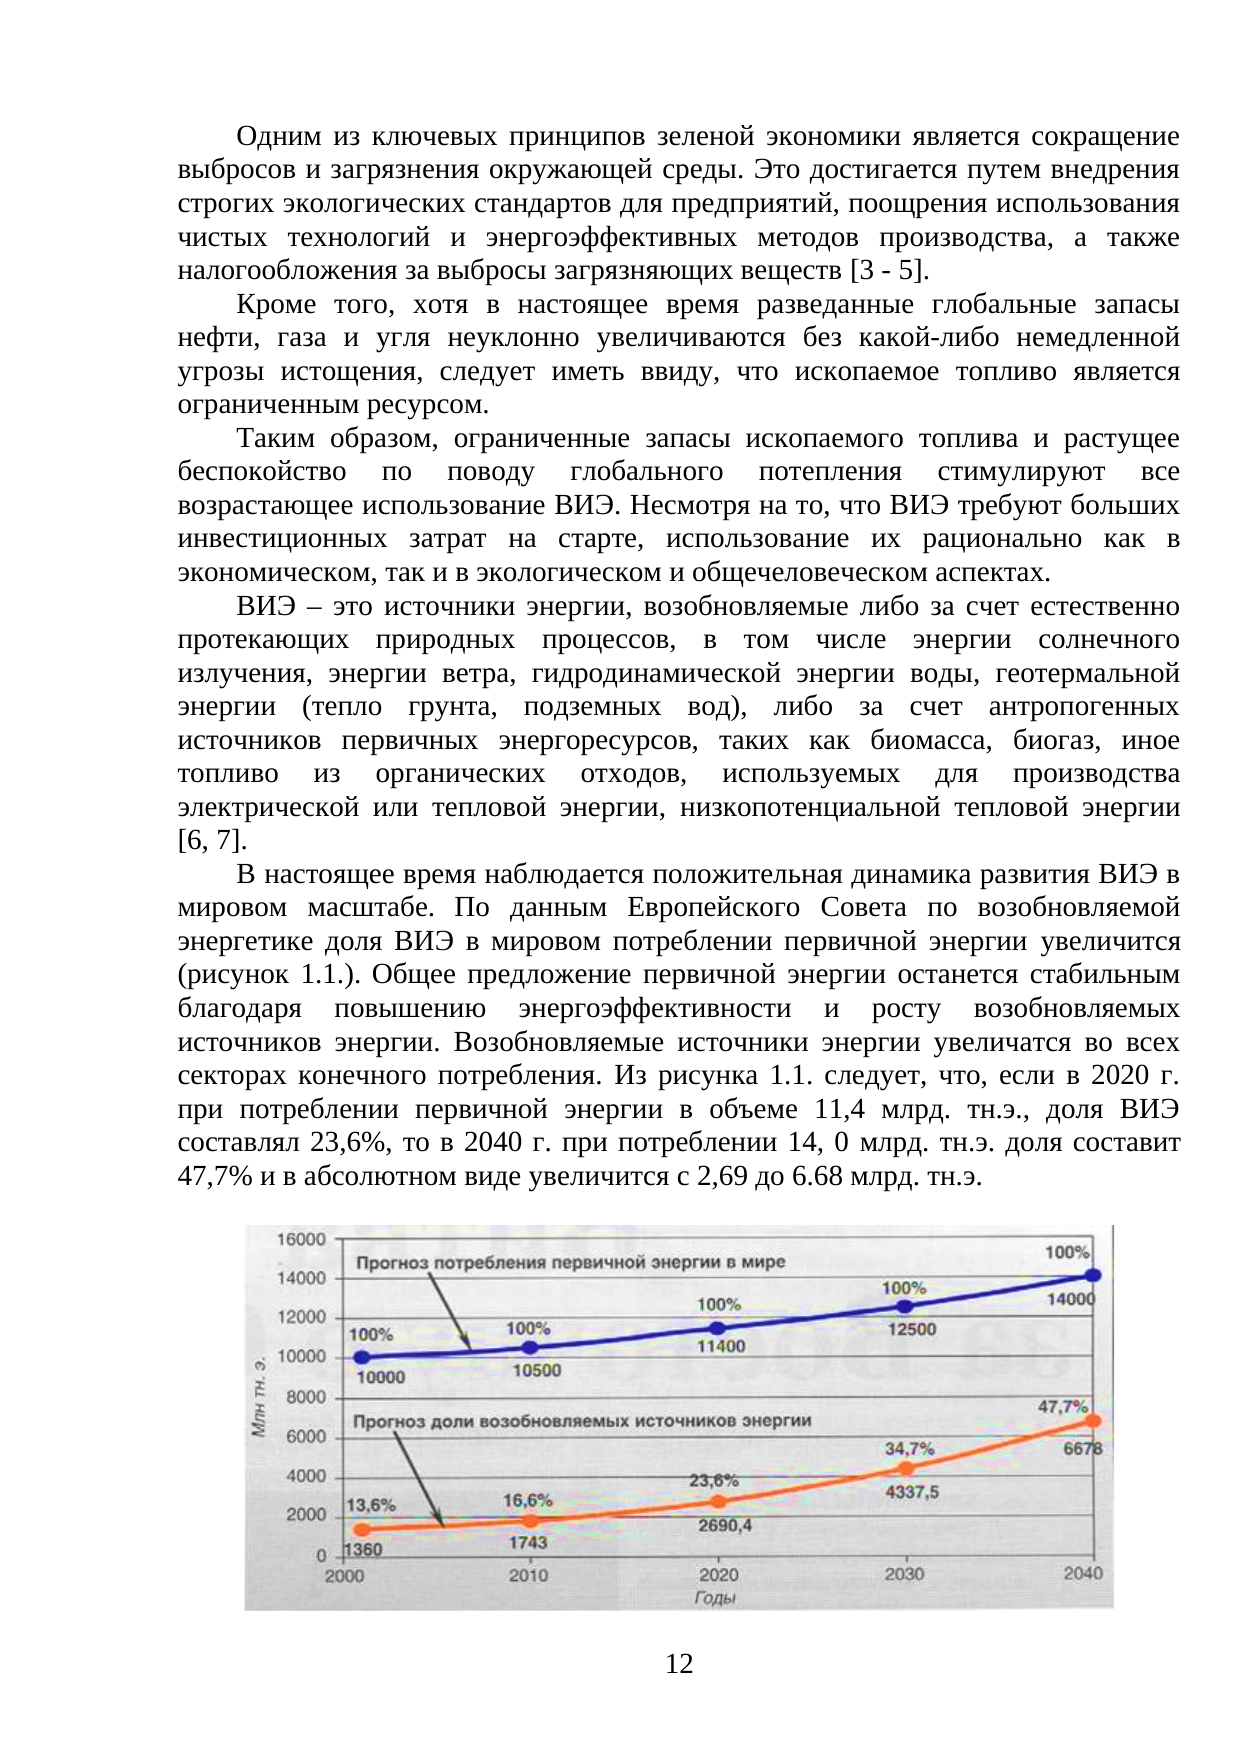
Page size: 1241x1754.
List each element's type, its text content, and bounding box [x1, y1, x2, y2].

text Кроме того, хотя в настоящее время разведанные глобальные запасы нефти, газа и угля неуклонно увеличиваются без какой-либо немедленной угрозы истощения, следует иметь ввиду, что ископаемое топливо является ограниченным ресурсом. [177, 286, 1181, 420]
text Таким образом, ограниченные запасы ископаемого топлива и растущее беспокойство по поводу глобального потепления стимулируют все возрастающее использование ВИЭ. Несмотря на то, что ВИЭ требуют больших инвестиционных затрат на старте, использование их рационально как в экономическом, так и в экологическом и общечеловеческом аспектах. [177, 420, 1181, 588]
text Одним из ключевых принципов зеленой экономики является сокращение выбросов и загрязнения окружающей среды. Это достигается путем внедрения строгих экологических стандартов для предприятий, поощрения использования чистых технологий и энергоэффективных методов производства, а также налогообложения за выбросы загрязняющих веществ [3 - 5]. [177, 118, 1181, 286]
picture [244, 1225, 1115, 1611]
text В настоящее время наблюдается положительная динамика развития ВИЭ в мировом масштабе. По данным Европейского Совета по возобновляемой энергетике доля ВИЭ в мировом потреблении первичной энергии увеличится (рисунок 1.1.). Общее предложение первичной энергии останется стабильным благодаря повышению энергоэффективности и росту возобновляемых источников энергии. Возобновляемые источники энергии увеличатся во всех секторах конечного потребления. Из рисунка 1.1. следует, что, если в 2020 г. при потреблении первичной энергии в объеме 11,4 млрд. тн.э., доля ВИЭ составлял 23,6%, то в 2040 г. при потреблении 14, 0 млрд. тн.э. доля составит 47,7% и в абсолютном виде увеличится с 2,69 до 6.68 млрд. тн.э. [177, 856, 1181, 1191]
text ВИЭ – это источники энергии, возобновляемые либо за счет естественно протекающих природных процессов, в том числе энергии солнечного излучения, энергии ветра, гидродинамической энергии воды, геотермальной энергии (тепло грунта, подземных вод), либо за счет антропогенных источников первичных энергоресурсов, таких как биомасса, биогаз, иное топливо из органических отходов, используемых для производства электрической или тепловой энергии, низкопотенциальной тепловой энергии [6, 7]. [177, 588, 1181, 856]
